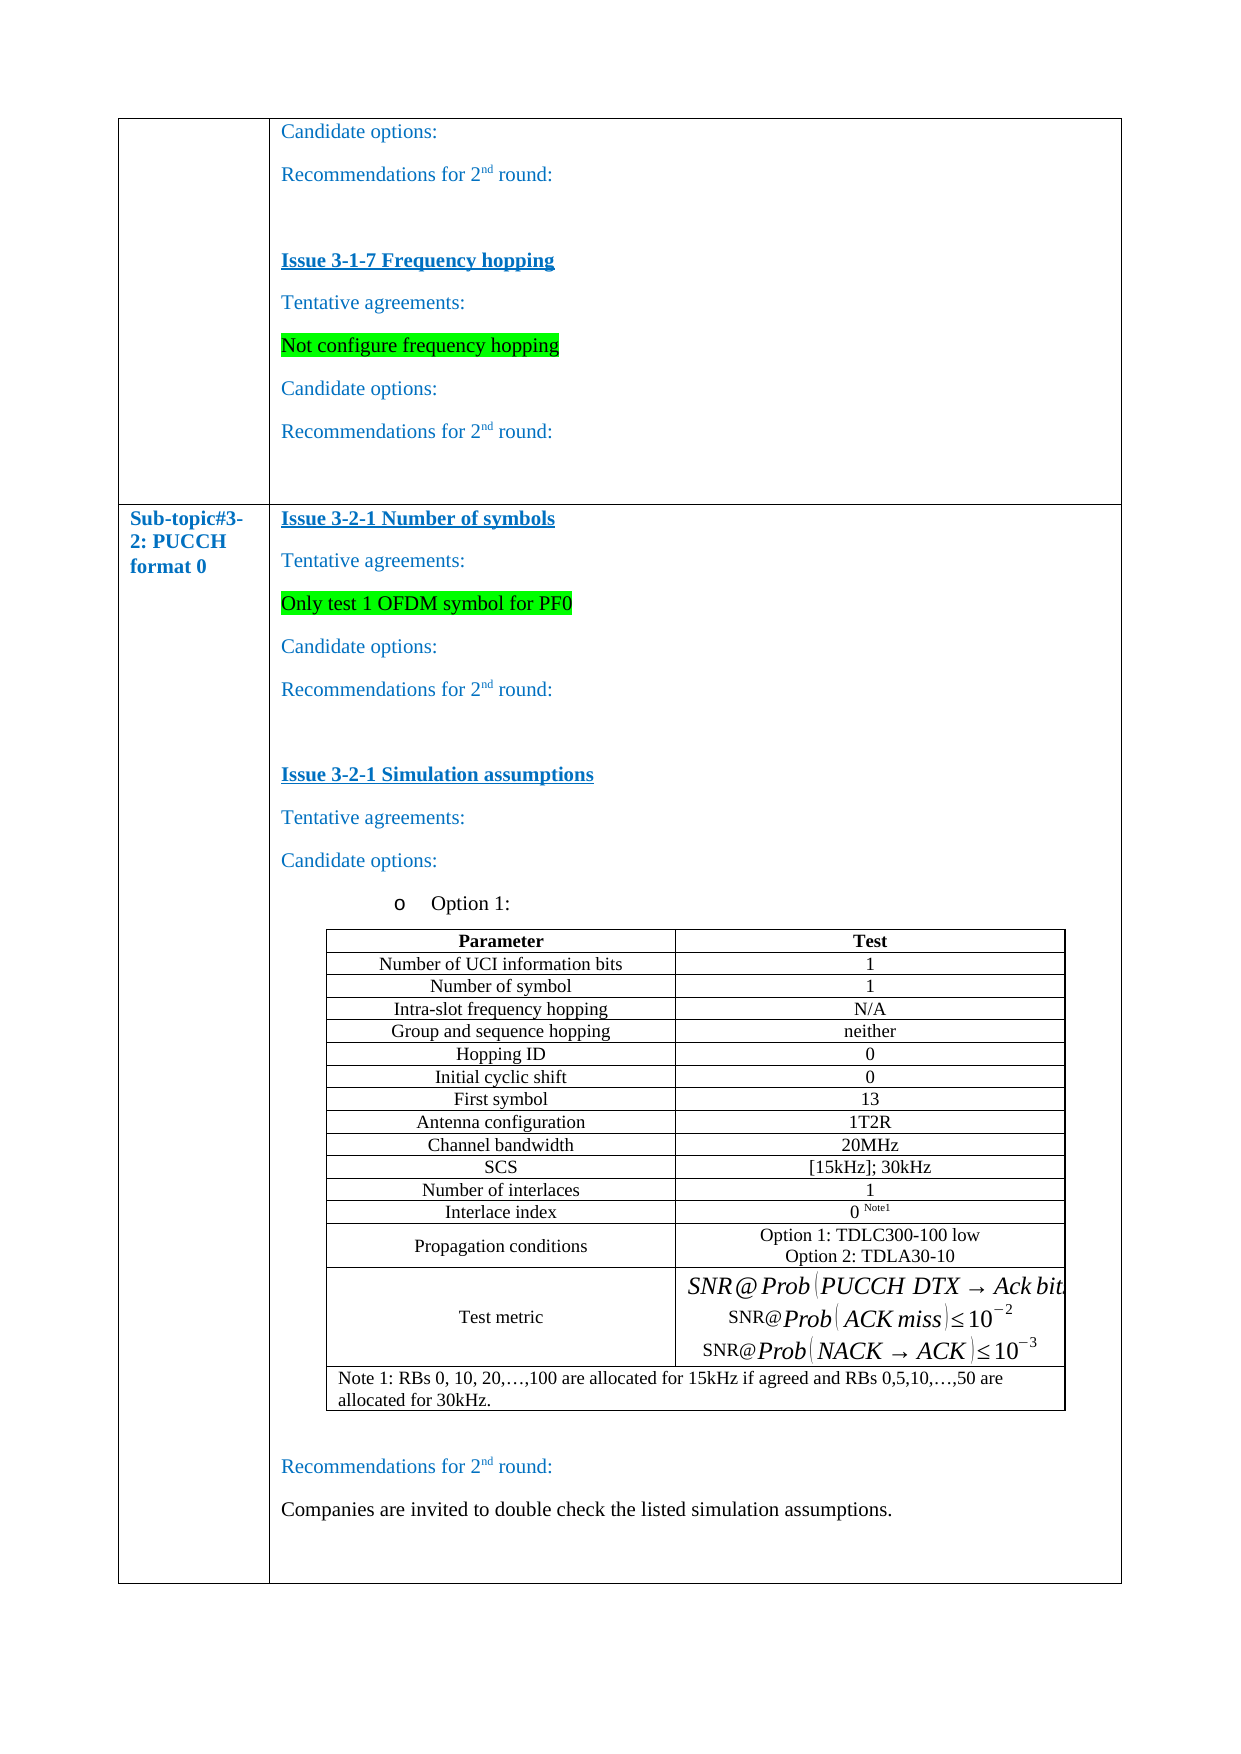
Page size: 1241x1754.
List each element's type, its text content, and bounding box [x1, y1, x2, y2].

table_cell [119, 119, 269, 504]
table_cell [270, 119, 1121, 504]
table_cell Issue 3-2-1 Number of symbols Tentative agreements: Only test 1 OFDM symbol for PF0 Candidate options: Recommendations for 2nd round: Issue 3-2-1 Simulation assumptions Tentative agreements: Candidate options: Option 1: Recommendations for 2nd round: Companies are invited to double check the listed simulation assumptions. [270, 505, 1121, 1583]
table_cell Sub-topic#3-2: PUCCH format 0 [119, 505, 269, 1583]
